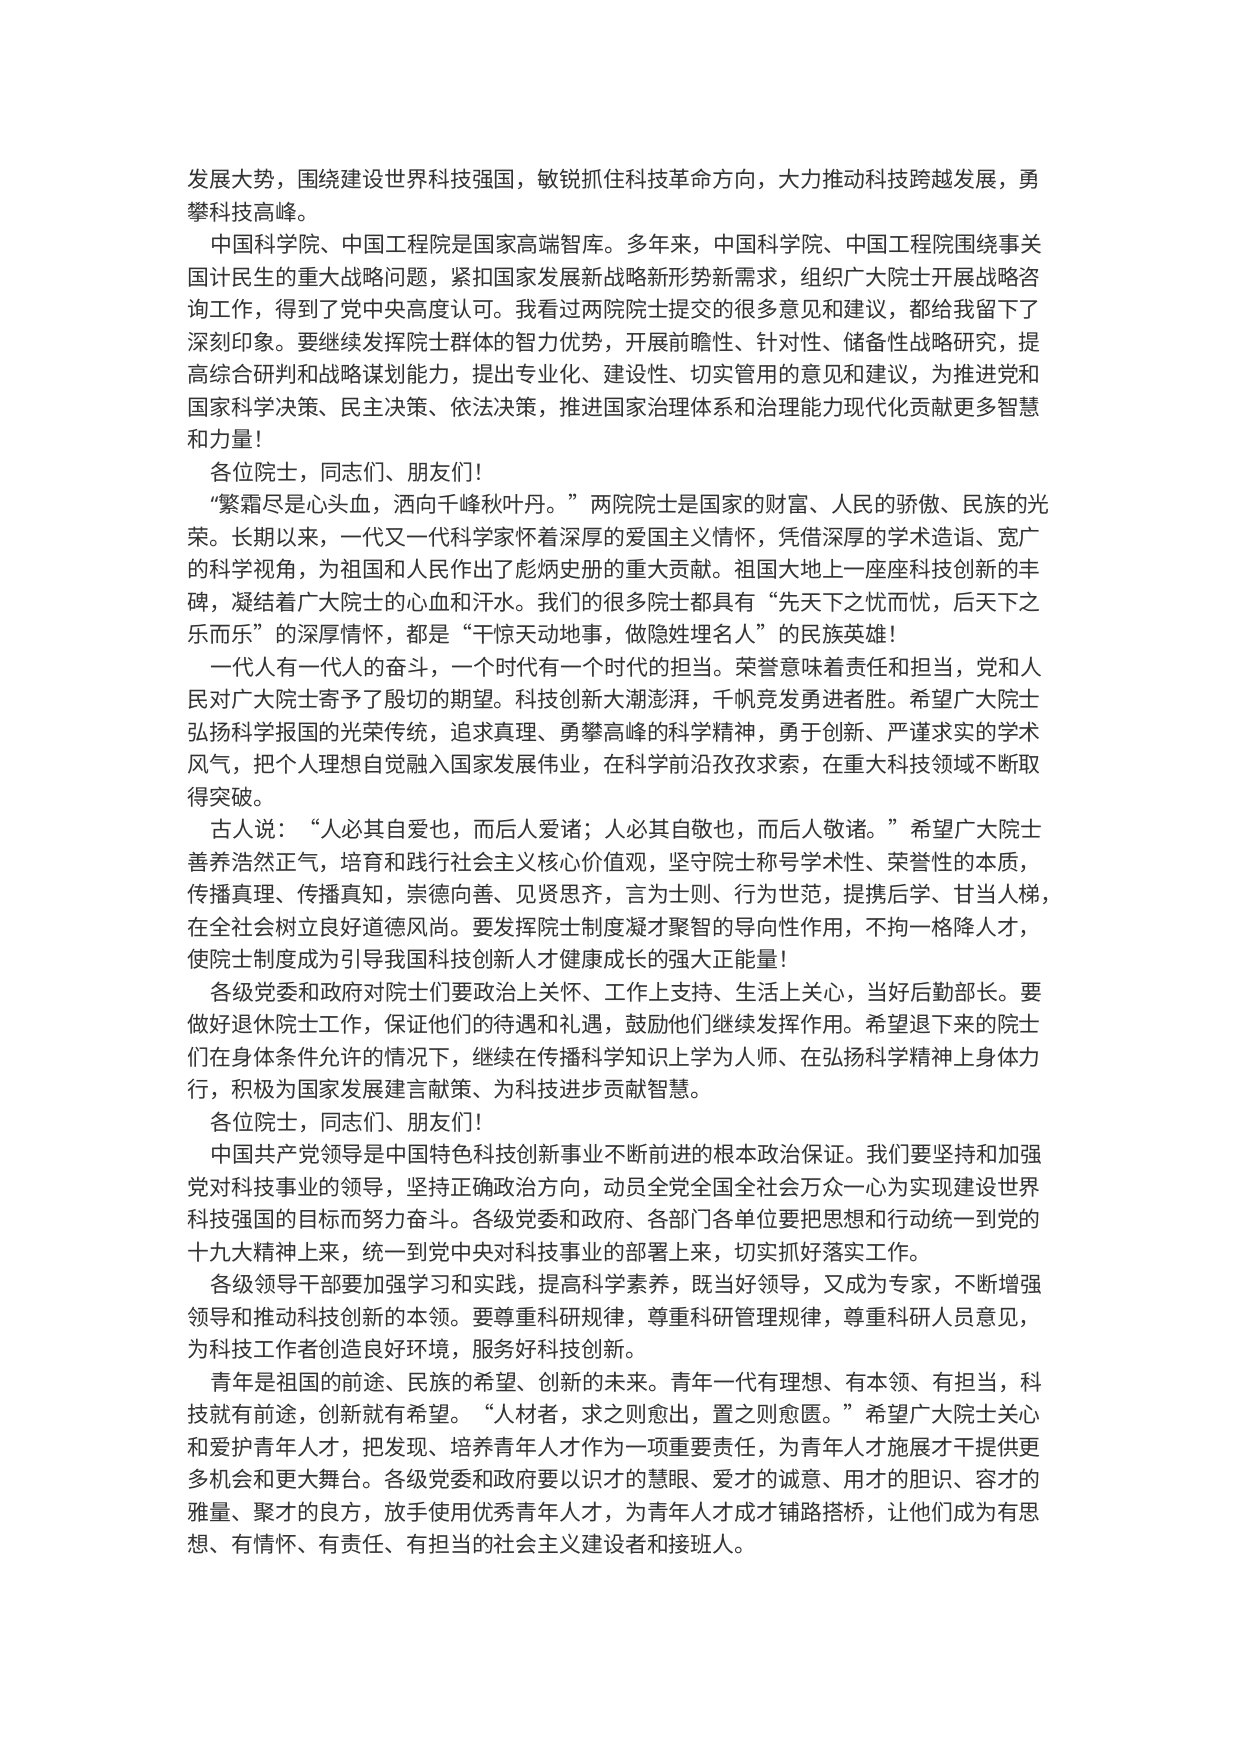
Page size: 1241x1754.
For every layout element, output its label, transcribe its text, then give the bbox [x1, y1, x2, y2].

text 一代人有一代人的奋斗，一个时代有一个时代的担当。荣誉意味着责任和担当，党和人民对广大院士寄予了殷切的期望。科技创新大潮澎湃，千帆竞发勇进者胜。希望广大院士弘扬科学报国的光荣传统，追求真理、勇攀高峰的科学精神，勇于创新、严谨求实的学术风气，把个人理想自觉融入国家发展伟业，在科学前沿孜孜求索，在重大科技领域不断取得突破。 [187, 649, 1053, 812]
text 古人说：“人必其自爱也，而后人爱诸；人必其自敬也，而后人敬诸。”希望广大院士善养浩然正气，培育和践行社会主义核心价值观，坚守院士称号学术性、荣誉性的本质，传播真理、传播真知，崇德向善、见贤思齐，言为士则、行为世范，提携后学、甘当人梯，在全社会树立良好道德风尚。要发挥院士制度凝才聚智的导向性作用，不拘一格降人才，使院士制度成为引导我国科技创新人才健康成长的强大正能量！ [187, 812, 1053, 974]
text 中国共产党领导是中国特色科技创新事业不断前进的根本政治保证。我们要坚持和加强党对科技事业的领导，坚持正确政治方向，动员全党全国全社会万众一心为实现建设世界科技强国的目标而努力奋斗。各级党委和政府、各部门各单位要把思想和行动统一到党的十九大精神上来，统一到党中央对科技事业的部署上来，切实抓好落实工作。 [187, 1137, 1053, 1267]
text “繁霜尽是心头血，洒向千峰秋叶丹。”两院院士是国家的财富、人民的骄傲、民族的光荣。长期以来，一代又一代科学家怀着深厚的爱国主义情怀，凭借深厚的学术造诣、宽广的科学视角，为祖国和人民作出了彪炳史册的重大贡献。祖国大地上一座座科技创新的丰碑，凝结着广大院士的心血和汗水。我们的很多院士都具有“先天下之忧而忧，后天下之乐而乐”的深厚情怀，都是“干惊天动地事，做隐姓埋名人”的民族英雄！ [187, 487, 1053, 649]
text 各位院士，同志们、朋友们！ [187, 454, 1053, 487]
text 青年是祖国的前途、民族的希望、创新的未来。青年一代有理想、有本领、有担当，科技就有前途，创新就有希望。“人材者，求之则愈出，置之则愈匮。”希望广大院士关心和爱护青年人才，把发现、培养青年人才作为一项重要责任，为青年人才施展才干提供更多机会和更大舞台。各级党委和政府要以识才的慧眼、爱才的诚意、用才的胆识、容才的雅量、聚才的良方，放手使用优秀青年人才，为青年人才成才铺路搭桥，让他们成为有思想、有情怀、有责任、有担当的社会主义建设者和接班人。 [187, 1364, 1053, 1559]
text 中国科学院、中国工程院是国家高端智库。多年来，中国科学院、中国工程院围绕事关国计民生的重大战略问题，紧扣国家发展新战略新形势新需求，组织广大院士开展战略咨询工作，得到了党中央高度认可。我看过两院院士提交的很多意见和建议，都给我留下了深刻印象。要继续发挥院士群体的智力优势，开展前瞻性、针对性、储备性战略研究，提高综合研判和战略谋划能力，提出专业化、建设性、切实管用的意见和建议，为推进党和国家科学决策、民主决策、依法决策，推进国家治理体系和治理能力现代化贡献更多智慧和力量！ [187, 227, 1053, 454]
text 各级领导干部要加强学习和实践，提高科学素养，既当好领导，又成为专家，不断增强领导和推动科技创新的本领。要尊重科研规律，尊重科研管理规律，尊重科研人员意见，为科技工作者创造良好环境，服务好科技创新。 [187, 1267, 1053, 1364]
text 各级党委和政府对院士们要政治上关怀、工作上支持、生活上关心，当好后勤部长。要做好退休院士工作，保证他们的待遇和礼遇，鼓励他们继续发挥作用。希望退下来的院士们在身体条件允许的情况下，继续在传播科学知识上学为人师、在弘扬科学精神上身体力行，积极为国家发展建言献策、为科技进步贡献智慧。 [187, 974, 1053, 1104]
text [187, 162, 1053, 227]
text 各位院士，同志们、朋友们！ [187, 1104, 1053, 1137]
